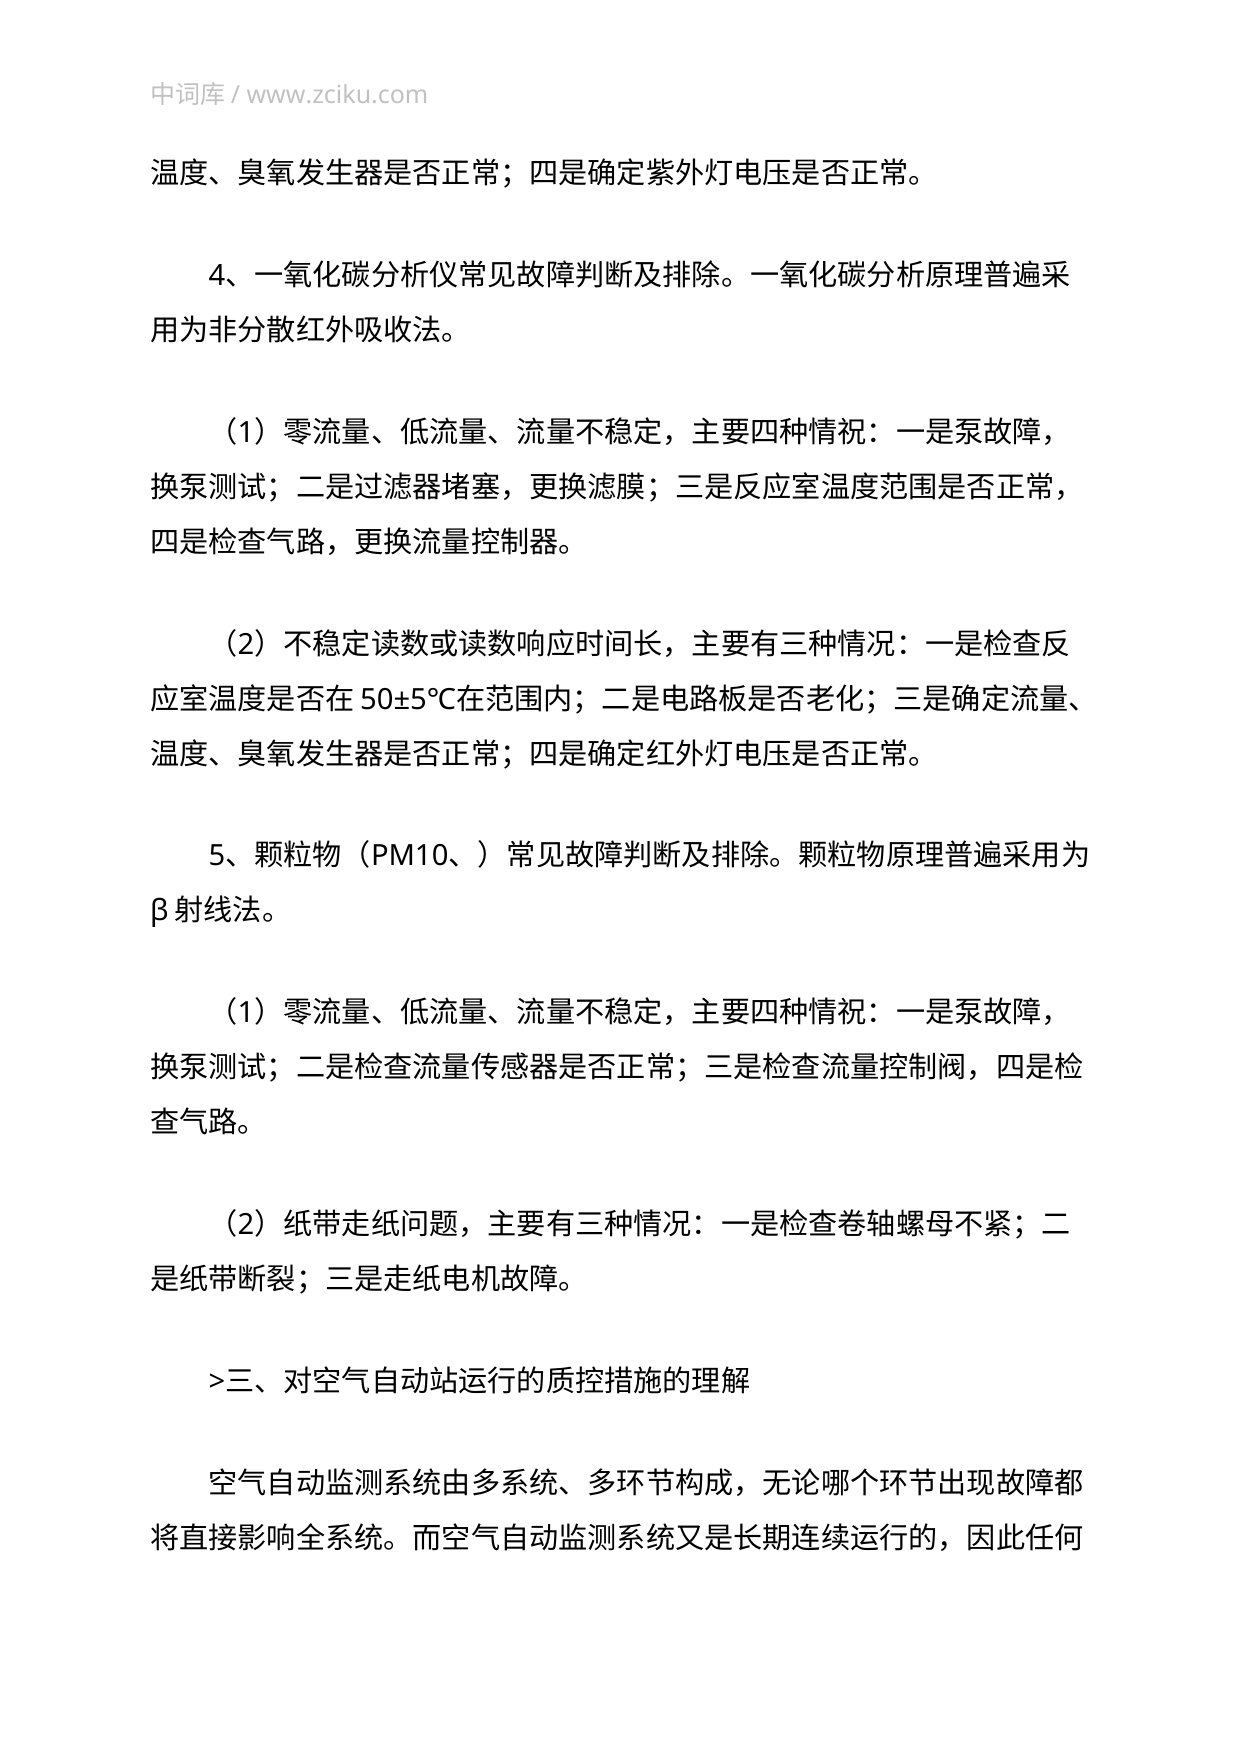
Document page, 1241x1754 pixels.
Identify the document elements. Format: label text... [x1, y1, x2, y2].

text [150, 1459, 1090, 1557]
text （2）不稳定读数或读数响应时间长，主要有三种情况：一是检查反应室温度是否在50±5℃在范围内；二是电路板是否老化；三是确定流量、温度、臭氧发生器是否正常；四是确定红外灯电压是否正常。 [150, 620, 1090, 772]
text 5、颗粒物（PM10、）常见故障判断及排除。颗粒物原理普遍采用为β射线法。 [150, 832, 1090, 929]
text （1）零流量、低流量、流量不稳定，主要四种情祝：一是泵故障，换泵测试；二是过滤器堵塞，更换滤膜；三是反应室温度范围是否正常，四是检查气路，更换流量控制器。 [150, 408, 1090, 561]
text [150, 150, 1090, 192]
text （1）零流量、低流量、流量不稳定，主要四种情祝：一是泵故障，换泵测试；二是检查流量传感器是否正常；三是检查流量控制阀，四是检查气路。 [150, 989, 1090, 1141]
text 4、一氧化碳分析仪常见故障判断及排除。一氧化碳分析原理普遍采用为非分散红外吸收法。 [150, 252, 1090, 349]
text >三、对空气自动站运行的质控措施的理解 [150, 1357, 1090, 1400]
text （2）纸带走纸问题，主要有三种情况：一是检查卷轴螺母不紧；二是纸带断裂；三是走纸电机故障。 [150, 1201, 1090, 1298]
